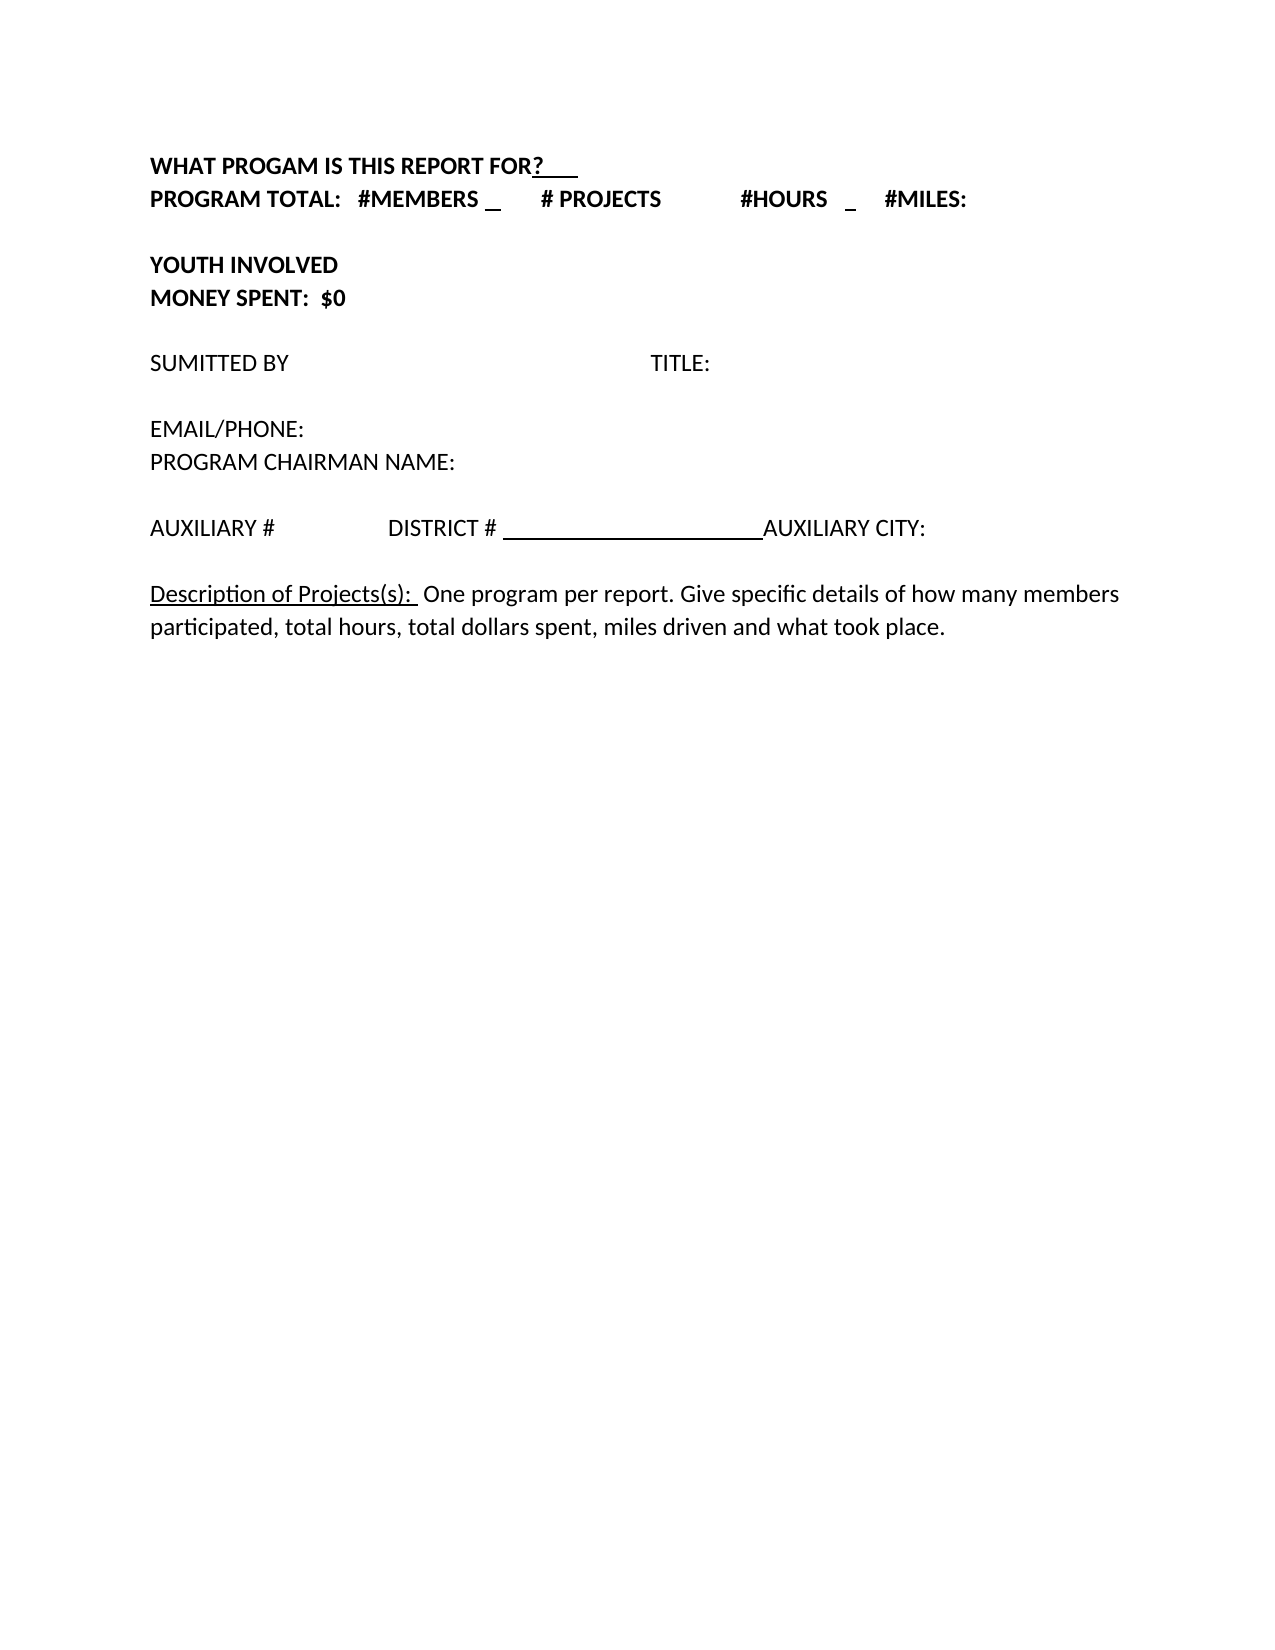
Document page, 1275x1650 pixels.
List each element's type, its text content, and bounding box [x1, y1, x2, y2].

text PROGRAM TOTAL: #MEMBERS # PROJECTS #HOURS #MILES: [150, 183, 1125, 213]
text MONEY SPENT: $0 [150, 282, 1125, 312]
text AUXILIARY # DISTRICT # AUXILIARY CITY: [150, 512, 1125, 543]
text WHAT PROGAM IS THIS REPORT FOR? [150, 150, 1125, 181]
text SUMITTED BY TITLE: [150, 347, 1125, 378]
text YOUTH INVOLVED [150, 249, 1125, 279]
text EMAIL/PHONE: [150, 413, 1125, 444]
text PROGRAM CHAIRMAN NAME: [150, 446, 1125, 477]
text Description of Projects(s): One program per report. Give specific details of how many members participated, total hours, total dollars spent, miles driven and what took place. [150, 578, 1125, 641]
